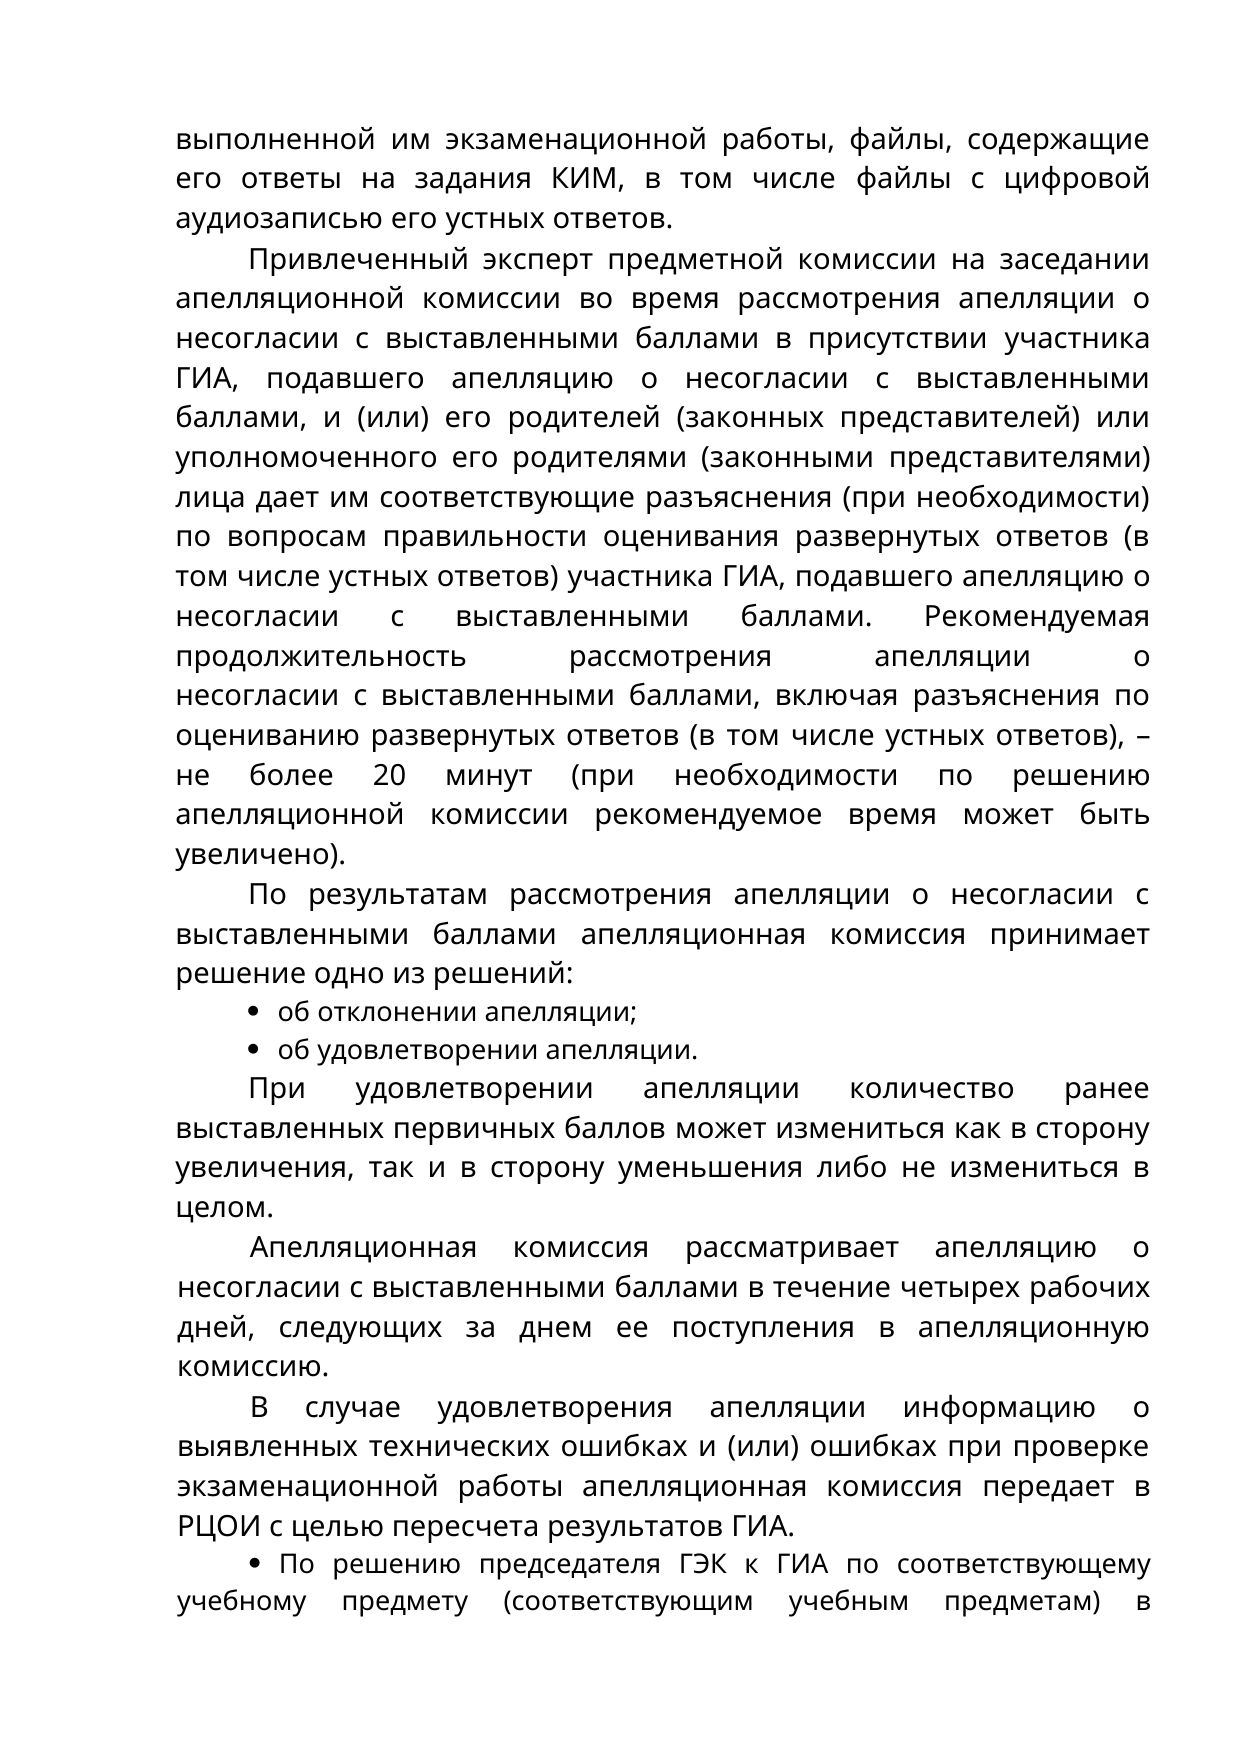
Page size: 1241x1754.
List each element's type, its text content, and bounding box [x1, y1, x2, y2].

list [177, 1545, 1152, 1619]
text По результатам рассмотрения апелляции о несогласии с выставленными баллами апелляционная комиссия принимает решение одно из решений: [175, 873, 1150, 992]
list об отклонении апелляции; [248, 993, 1163, 1029]
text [175, 118, 1150, 237]
text Привлеченный эксперт предметной комиссии на заседании апелляционной комиссии во время рассмотрения апелляции о несогласии с выставленными баллами в присутствии участника ГИА, подавшего апелляцию о несогласии с выставленными баллами, и (или) его родителей (законных представителей) или уполномоченного его родителями (законными представителями) лица дает им соответствующие разъяснения (при необходимости) по вопросам правильности оценивания развернутых ответов (в том числе устных ответов) участника ГИА, подавшего апелляцию о несогласии с выставленными баллами. Рекомендуемая продолжительность рассмотрения апелляции о несогласии с выставленными баллами, включая разъяснения по оцениванию развернутых ответов (в том числе устных ответов), – не более 20 минут (при необходимости по решению апелляционной комиссии рекомендуемое время может быть увеличено). [175, 238, 1151, 873]
text В случае удовлетворения апелляции информацию о выявленных технических ошибках и (или) ошибках при проверке экзаменационной работы апелляционная комиссия передает в РЦОИ с целью пересчета результатов ГИА. [177, 1386, 1150, 1544]
text Апелляционная комиссия рассматривает апелляцию о несогласии с выставленными баллами в течение четырех рабочих дней, следующих за днем ее поступления в апелляционную комиссию. [177, 1226, 1150, 1385]
text При удовлетворении апелляции количество ранее выставленных первичных баллов может измениться как в сторону увеличения, так и в сторону уменьшения либо не измениться в целом. [175, 1067, 1150, 1226]
list об удовлетворении апелляции. [248, 1030, 1163, 1067]
